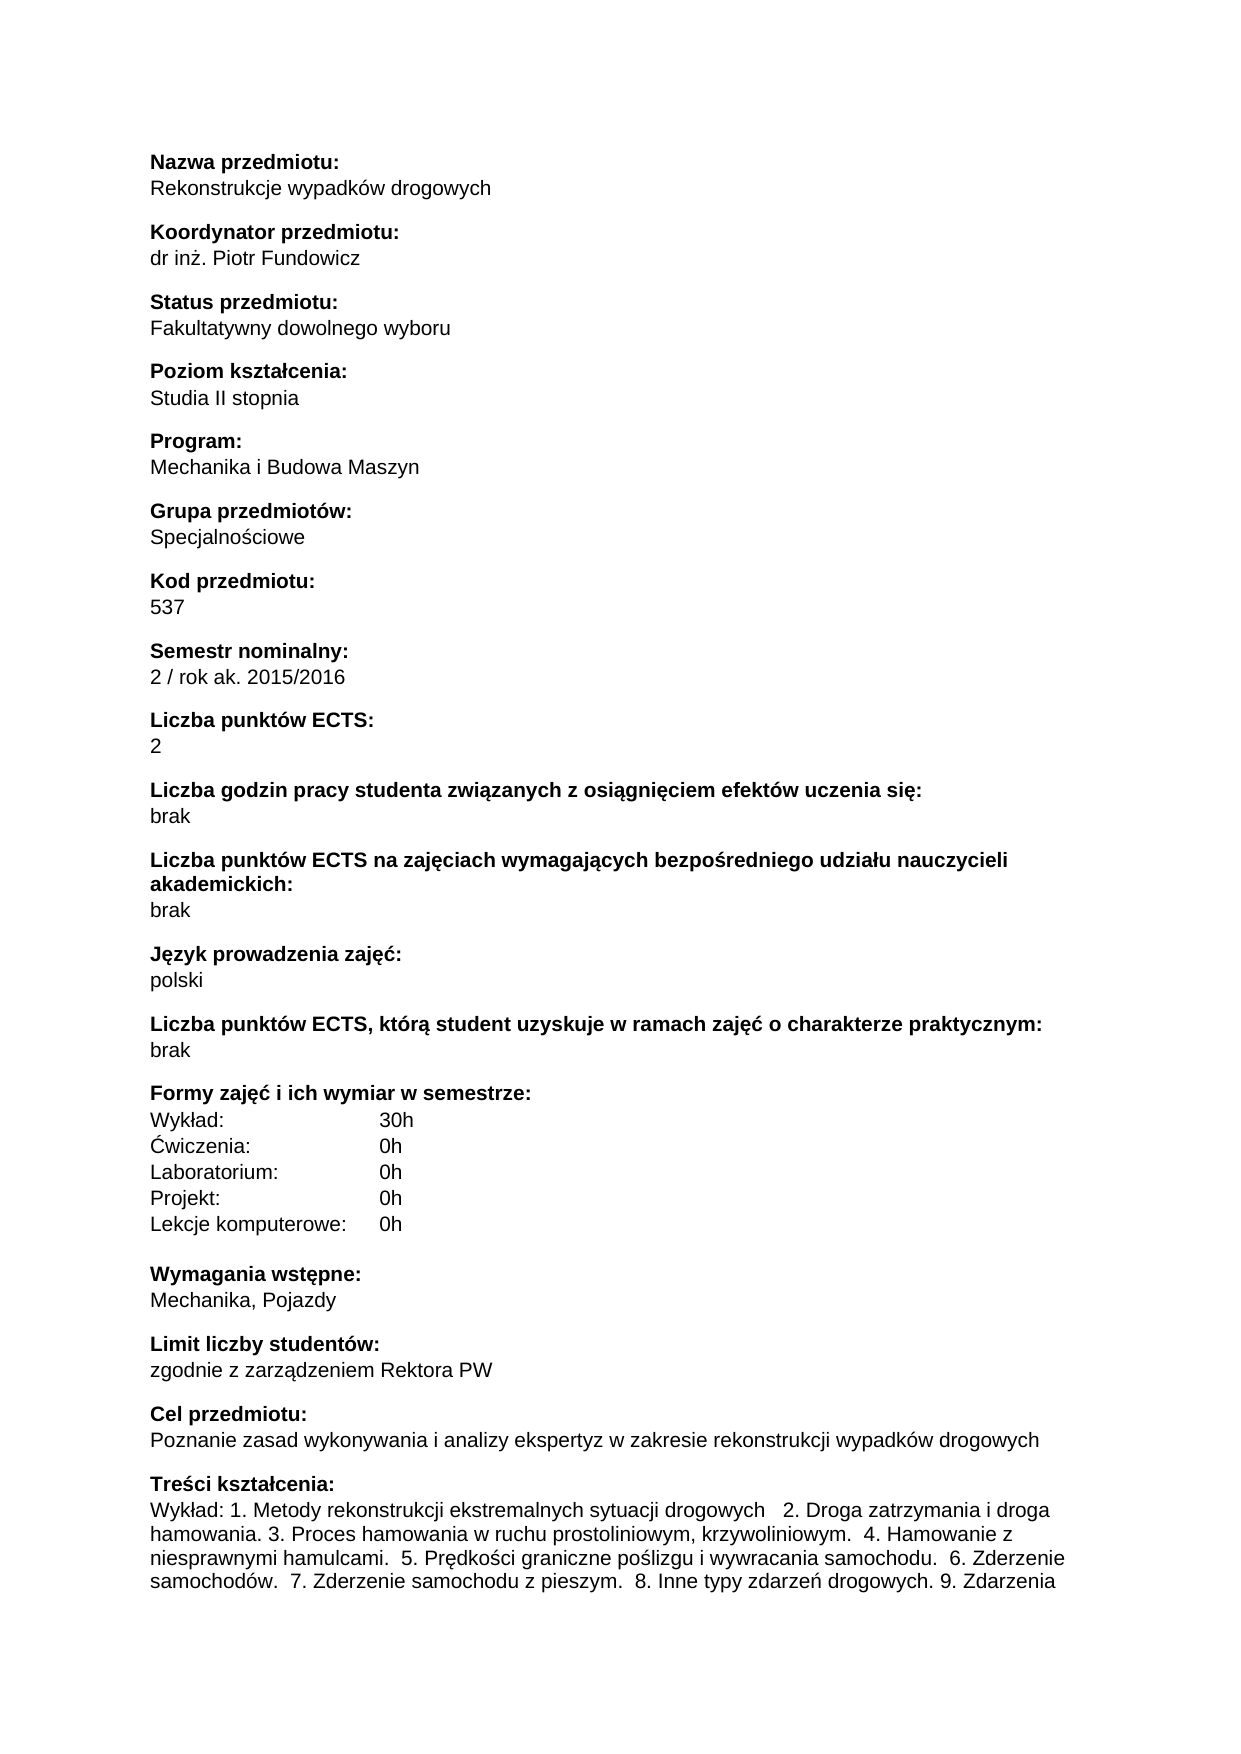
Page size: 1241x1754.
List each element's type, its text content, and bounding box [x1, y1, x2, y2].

text polski [150, 968, 1090, 992]
table_cell Laboratorium: [140, 1160, 367, 1184]
text Program: [150, 429, 1090, 453]
table_header 30h [369, 1108, 597, 1132]
text Język prowadzenia zajęć: [150, 942, 1090, 966]
table_cell Projekt: [140, 1186, 367, 1210]
text Treści kształcenia: [150, 1471, 1090, 1495]
table_cell 0h [369, 1210, 597, 1236]
text Poznanie zasad wykonywania i analizy ekspertyz w zakresie rekonstrukcji wypadków drogowych [150, 1428, 1090, 1452]
text brak [150, 1037, 1090, 1061]
table_cell Lekcje komputerowe: [140, 1212, 367, 1236]
text Liczba punktów ECTS, którą student uzyskuje w ramach zajęć o charakterze praktycznym: [150, 1011, 1090, 1035]
text Poziom kształcenia: [150, 359, 1090, 383]
table_cell 0h [369, 1132, 597, 1158]
text Fakultatywny dowolnego wyboru [150, 316, 1090, 339]
text 2 [150, 734, 1090, 758]
text zgodnie z zarządzeniem Rektora PW [150, 1358, 1090, 1382]
text Nazwa przedmiotu: [150, 150, 1090, 174]
text Formy zajęć i ich wymiar w semestrze: [150, 1081, 1090, 1105]
text Status przedmiotu: [150, 289, 1090, 313]
text Wymagania wstępne: [150, 1262, 1090, 1286]
text Mechanika, Pojazdy [150, 1288, 1090, 1312]
text Cel przedmiotu: [150, 1402, 1090, 1426]
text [150, 1497, 1090, 1593]
text brak [150, 898, 1090, 922]
text Liczba punktów ECTS: [150, 708, 1090, 732]
text brak [150, 804, 1090, 828]
text Liczba punktów ECTS na zajęciach wymagających bezpośredniego udziału nauczycieli akademickich: [150, 848, 1090, 896]
text Semestr nominalny: [150, 638, 1090, 662]
text dr inż. Piotr Fundowicz [150, 246, 1090, 270]
text Grupa przedmiotów: [150, 499, 1090, 523]
text Koordynator przedmiotu: [150, 220, 1090, 244]
text Liczba godzin pracy studenta związanych z osiągnięciem efektów uczenia się: [150, 778, 1090, 802]
table_cell 0h [369, 1158, 597, 1184]
text Rekonstrukcje wypadków drogowych [150, 176, 1090, 200]
text Studia II stopnia [150, 385, 1090, 409]
text Mechanika i Budowa Maszyn [150, 455, 1090, 479]
table_header Wykład: [140, 1108, 367, 1132]
text Kod przedmiotu: [150, 569, 1090, 593]
table_cell 0h [369, 1184, 597, 1210]
text 537 [150, 595, 1090, 619]
text Limit liczby studentów: [150, 1332, 1090, 1356]
text Specjalnościowe [150, 525, 1090, 549]
text 2 / rok ak. 2015/2016 [150, 664, 1090, 688]
table_cell Ćwiczenia: [140, 1134, 367, 1158]
